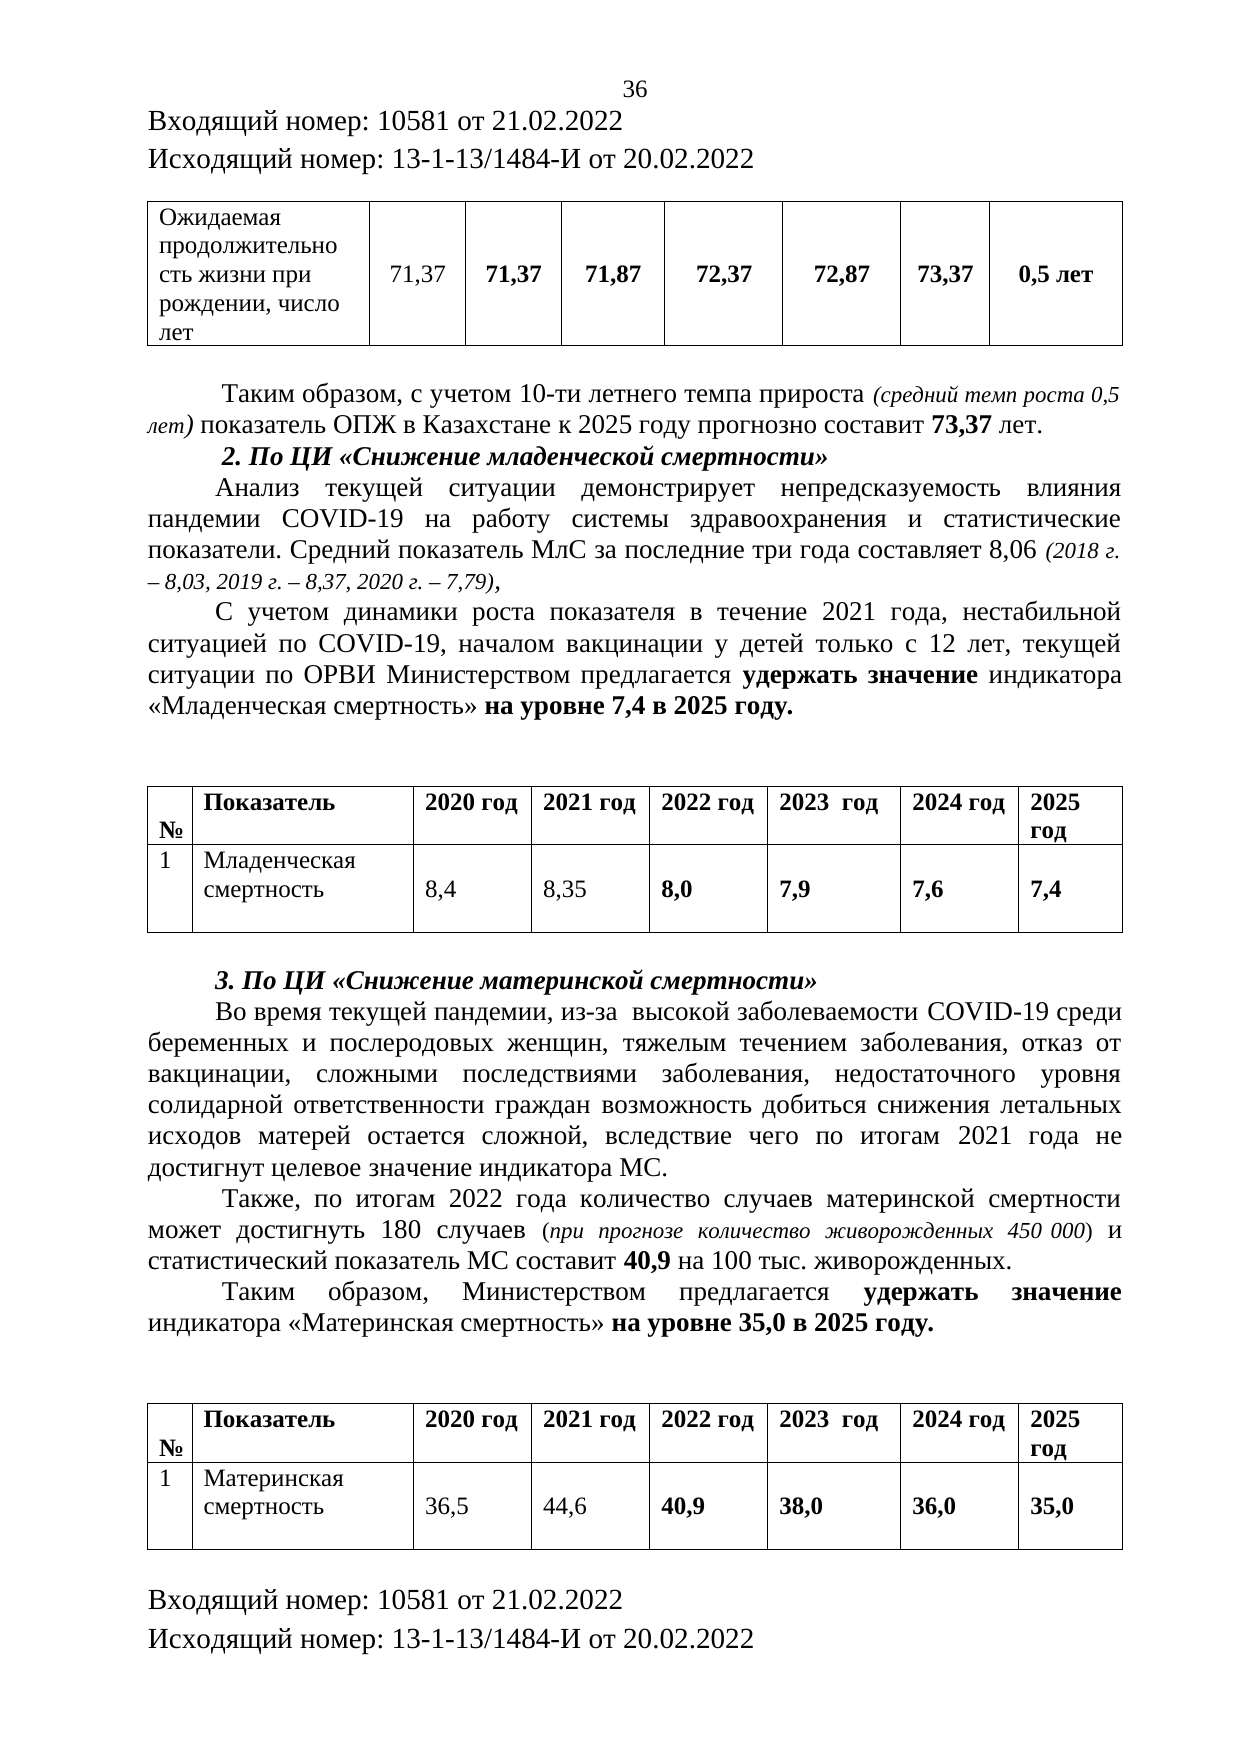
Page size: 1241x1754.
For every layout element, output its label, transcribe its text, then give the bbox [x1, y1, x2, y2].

table_cell 7,6 [901, 845, 1018, 932]
table_header 2020 год [414, 1404, 531, 1462]
table_cell 44,6 [532, 1463, 649, 1549]
table_header 2025 год [1019, 1404, 1122, 1462]
table_cell 8,0 [650, 845, 767, 932]
text Также, по итогам 2022 года количество случаев материнской смертности может достигнуть 180 случаев (при прогнозе количество живорожденных 450 000) и статистический показатель МС составит 40,9 на 100 тыс. живорожденных. [148, 1182, 1122, 1275]
table_cell 73,37 [901, 202, 989, 345]
table_cell 7,4 [1019, 845, 1122, 932]
table_cell 71,37 [370, 202, 465, 345]
table_header 2023 год [768, 1404, 900, 1462]
table_header 2024 год [901, 1404, 1018, 1462]
table_header 2024 год [901, 787, 1018, 844]
table_cell Младенческая смертность [193, 845, 413, 932]
table_cell 71,37 [466, 202, 561, 345]
table_cell 1 [148, 1463, 192, 1549]
table_cell 8,4 [414, 845, 531, 932]
text Во время текущей пандемии, из-за высокой заболеваемости COVID-19 среди беременных и послеродовых женщин, тяжелым течением заболевания, отказ от вакцинации, сложными последствиями заболевания, недостаточного уровня солидарной ответственности граждан возможность добиться снижения летальных исходов матерей остается сложной, вследствие чего по итогам 2021 года не достигнут целевое значение индикатора МС. [148, 995, 1122, 1182]
text Анализ текущей ситуации демонстрирует непредсказуемость влияния пандемии COVID-19 на работу системы здравоохранения и статистические показатели. Средний показатель МлС за последние три года составляет 8,06 (2018 г. – 8,03, 2019 г. – 8,37, 2020 г. – 7,79), [148, 471, 1122, 596]
table_header 2021 год [532, 787, 649, 844]
table_header 2021 год [532, 1404, 649, 1462]
table_cell 72,87 [783, 202, 900, 345]
table_header Показатель [193, 1404, 413, 1462]
table_cell 72,37 [665, 202, 782, 345]
table_header 2022 год [650, 1404, 767, 1462]
table_header Показатель [193, 787, 413, 844]
table_cell 35,0 [1019, 1463, 1122, 1549]
text Таким образом, с учетом 10-ти летнего темпа прироста (средний темп роста 0,5 лет) показатель ОПЖ в Казахстане к 2025 году прогнозно составит 73,37 лет. [148, 377, 1122, 440]
text 2. По ЦИ «Снижение младенческой смертности» [148, 440, 1122, 471]
table_cell 36,0 [901, 1463, 1018, 1549]
table_cell 40,9 [650, 1463, 767, 1549]
table_header 2025 год [1019, 787, 1122, 844]
table_cell 1 [148, 845, 192, 932]
text 3. По ЦИ «Снижение материнской смертности» [148, 964, 1122, 995]
table_cell 8,35 [532, 845, 649, 932]
table_cell 38,0 [768, 1463, 900, 1549]
table_cell 36,5 [414, 1463, 531, 1549]
table_header № [148, 1404, 192, 1462]
table_cell Ожидаемая продолжительно сть жизни при рождении, число лет [148, 202, 369, 345]
table_header 2023 год [768, 787, 900, 844]
table_header 2022 год [650, 787, 767, 844]
text С учетом динамики роста показателя в течение 2021 года, нестабильной ситуацией по COVID-19, началом вакцинации у детей только с 12 лет, текущей ситуации по ОРВИ Министерством предлагается удержать значение индикатора «Младенческая смертность» на уровне 7,4 в 2025 году. [148, 596, 1122, 785]
table_cell 7,9 [768, 845, 900, 932]
table_header № [148, 787, 192, 844]
table_cell 71,87 [562, 202, 664, 345]
table_cell 0,5 лет [990, 202, 1122, 345]
text Таким образом, Министерством предлагается удержать значение индикатора «Материнская смертность» на уровне 35,0 в 2025 году. [148, 1275, 1122, 1402]
table_header 2020 год [414, 787, 531, 844]
table_cell Материнская смертность [193, 1463, 413, 1549]
